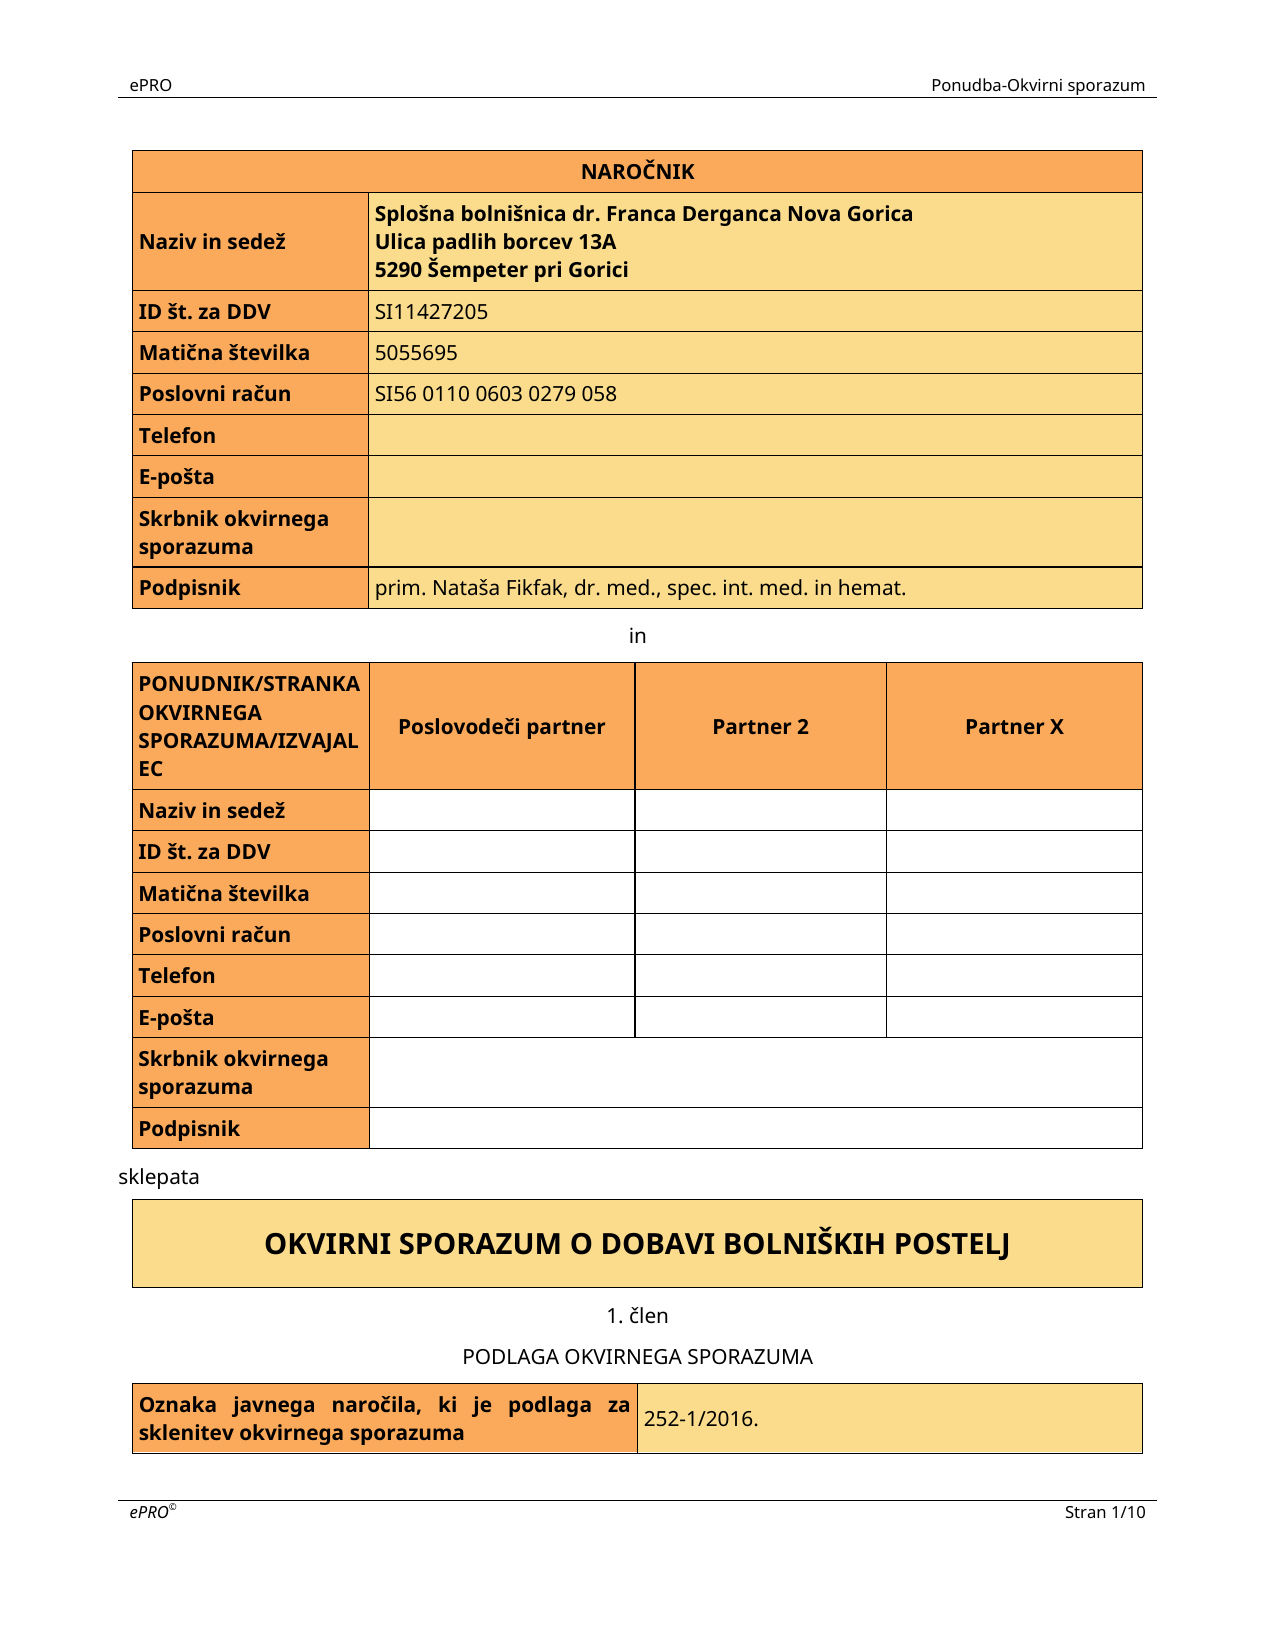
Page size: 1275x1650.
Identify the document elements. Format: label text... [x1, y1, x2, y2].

table_cell [887, 873, 1142, 913]
table_cell Splošna bolnišnica dr. Franca Derganca Nova Gorica Ulica padlih borcev 13A 5290 Šempeter pri Gorici [369, 193, 1142, 290]
table_cell [370, 873, 634, 913]
table_cell [887, 790, 1142, 830]
table_cell [887, 914, 1142, 954]
table_cell [369, 415, 1142, 455]
table_header Partner X [887, 663, 1142, 789]
table_cell [370, 1108, 1142, 1148]
table_cell [636, 831, 886, 872]
table_cell [370, 831, 634, 872]
text PODLAGA OKVIRNEGA SPORAZUMA [118, 1342, 1157, 1370]
text in [118, 621, 1157, 650]
table_cell [370, 955, 634, 996]
table_cell Telefon [133, 955, 369, 996]
table_cell Naziv in sedež [133, 193, 368, 290]
table_header OKVIRNI SPORAZUM O DOBAVI BOLNIŠKIH POSTELJ [133, 1200, 1142, 1287]
table_header 252-1/2016. [638, 1384, 1142, 1452]
table_cell [370, 1038, 1142, 1107]
table_cell [370, 997, 634, 1037]
table_cell [636, 955, 886, 996]
table_header PONUDNIK/STRANKA OKVIRNEGA SPORAZUMA/IZVAJALEC [133, 663, 369, 789]
table_cell [636, 790, 886, 830]
table_cell [369, 456, 1142, 497]
table_cell E-pošta [133, 456, 368, 497]
table_header Poslovodeči partner [370, 663, 634, 789]
table_header Oznaka javnega naročila, ki je podlaga za sklenitev okvirnega sporazuma [133, 1384, 637, 1452]
table_cell Podpisnik [133, 568, 368, 608]
table_cell prim. Nataša Fikfak, dr. med., spec. int. med. in hemat. [369, 568, 1142, 608]
table_cell Naziv in sedež [133, 790, 369, 830]
table_cell Skrbnik okvirnega sporazuma [133, 1038, 369, 1107]
table_cell [369, 498, 1142, 566]
table_cell Podpisnik [133, 1108, 369, 1148]
table_cell E-pošta [133, 997, 369, 1037]
table_cell [636, 997, 886, 1037]
table_cell Skrbnik okvirnega sporazuma [133, 498, 368, 566]
text sklepata [118, 1162, 1157, 1190]
table_cell SI56 0110 0603 0279 058 [369, 374, 1142, 414]
table_cell [887, 831, 1142, 872]
table_header NAROČNIK [133, 151, 1142, 192]
table_cell Poslovni račun [133, 374, 368, 414]
table_cell Poslovni račun [133, 914, 369, 954]
table_cell [887, 955, 1142, 996]
table_cell ID št. za DDV [133, 831, 369, 872]
table_cell 5055695 [369, 332, 1142, 373]
table_cell [636, 873, 886, 913]
table_cell [370, 790, 634, 830]
table_header Partner 2 [636, 663, 886, 789]
text 1. člen [118, 1203, 1157, 1329]
table_cell ID št. za DDV [133, 291, 368, 331]
table_cell Matična številka [133, 332, 368, 373]
table_cell Telefon [133, 415, 368, 455]
table_cell [370, 914, 634, 954]
table_cell [887, 997, 1142, 1037]
table_cell Matična številka [133, 873, 369, 913]
table_cell [636, 914, 886, 954]
table_cell SI11427205 [369, 291, 1142, 331]
